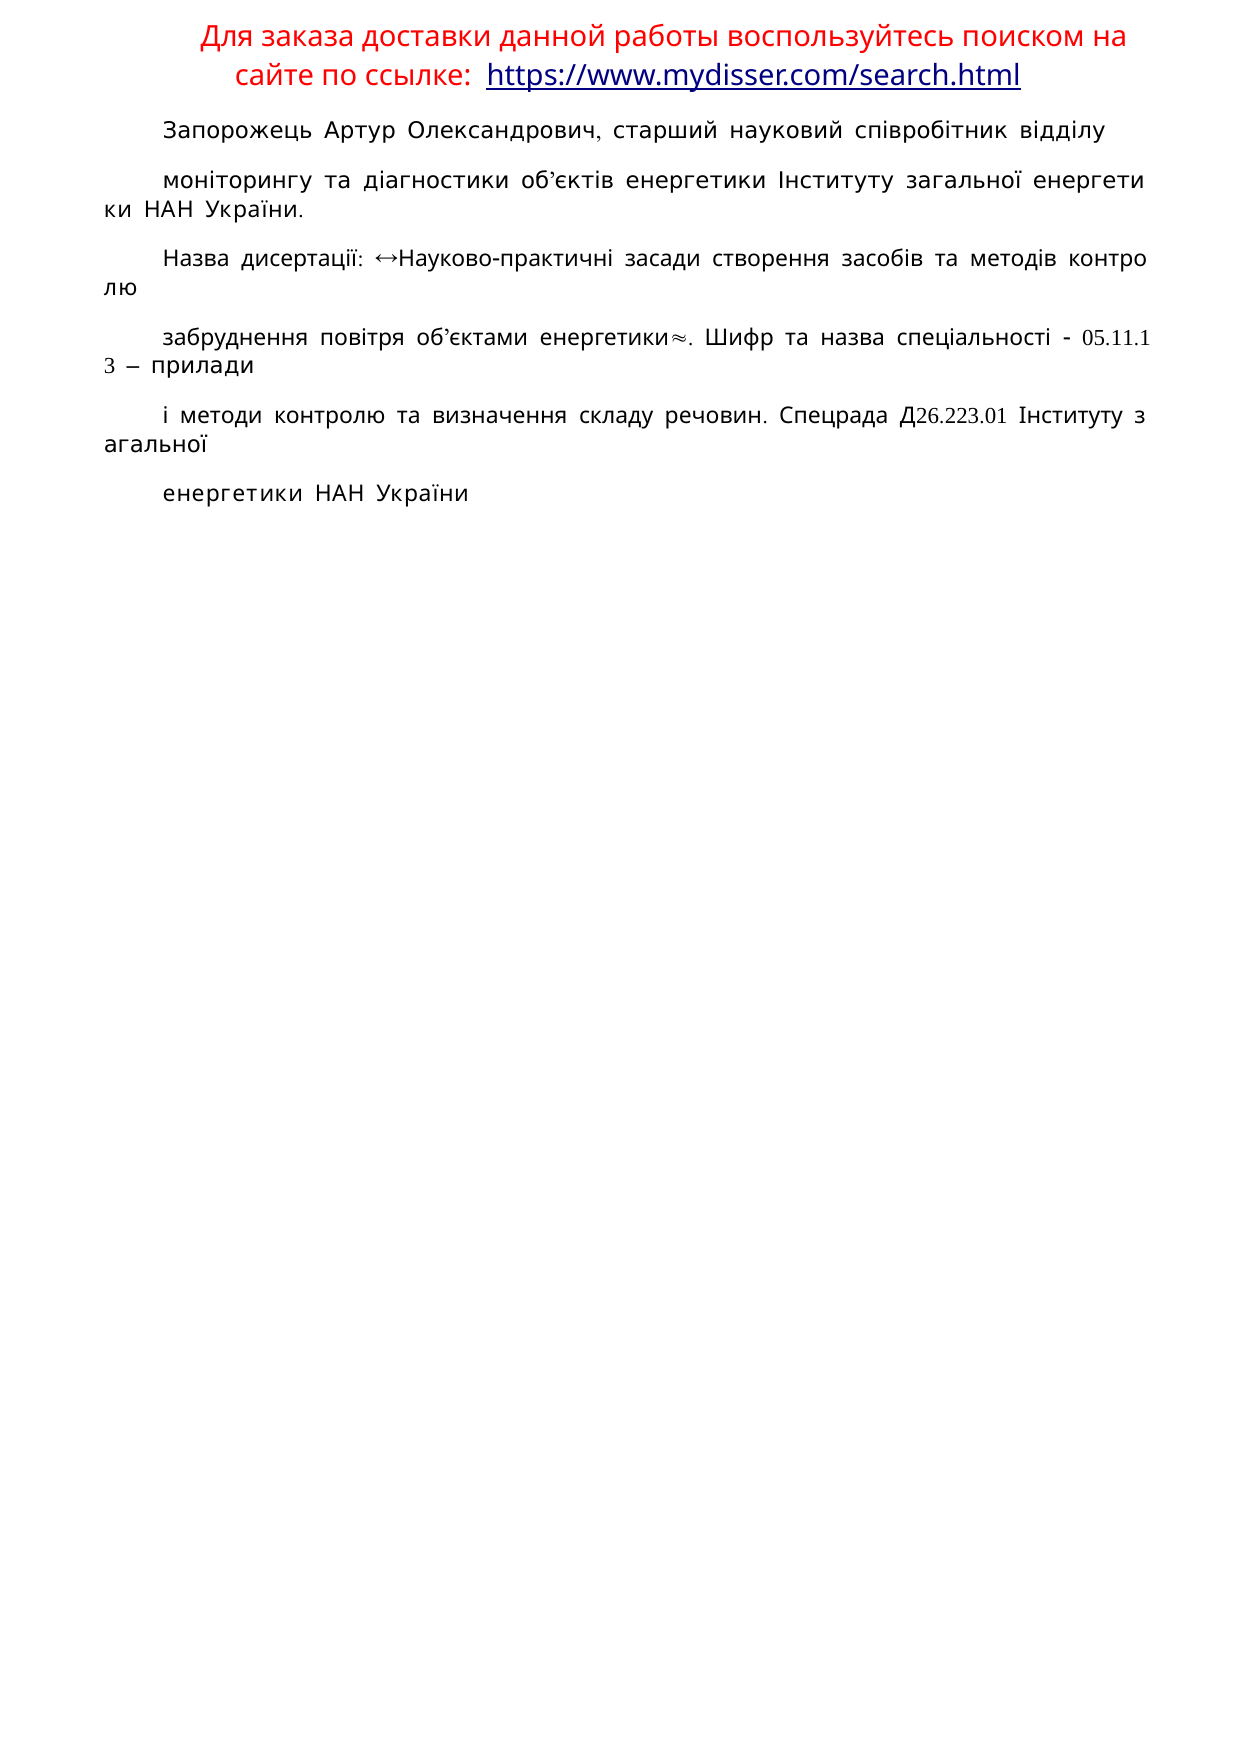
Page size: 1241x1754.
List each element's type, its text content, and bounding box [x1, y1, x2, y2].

text забрудненняповітряоб’єктамиенергетикиШифртаназваспеціальності–прилади [103, 321, 1152, 379]
text енергетикиНАНУкраїни [103, 478, 1152, 507]
text НазвадисертаціїНауковопрактичнізасадиствореннязасобівтаметодівконтролю [103, 243, 1152, 300]
text іметодиконтролютавизначенняскладуречовинСпецрадаДІнститутузагальної [103, 399, 1152, 457]
text моніторингутадіагностикиоб’єктівенергетикиІнститутузагальноїенергетикиНАНУкраїни [103, 164, 1152, 222]
text ЗапорожецьАртурОлександровичстаршийнауковийспівробітниквідділу [103, 115, 1152, 144]
